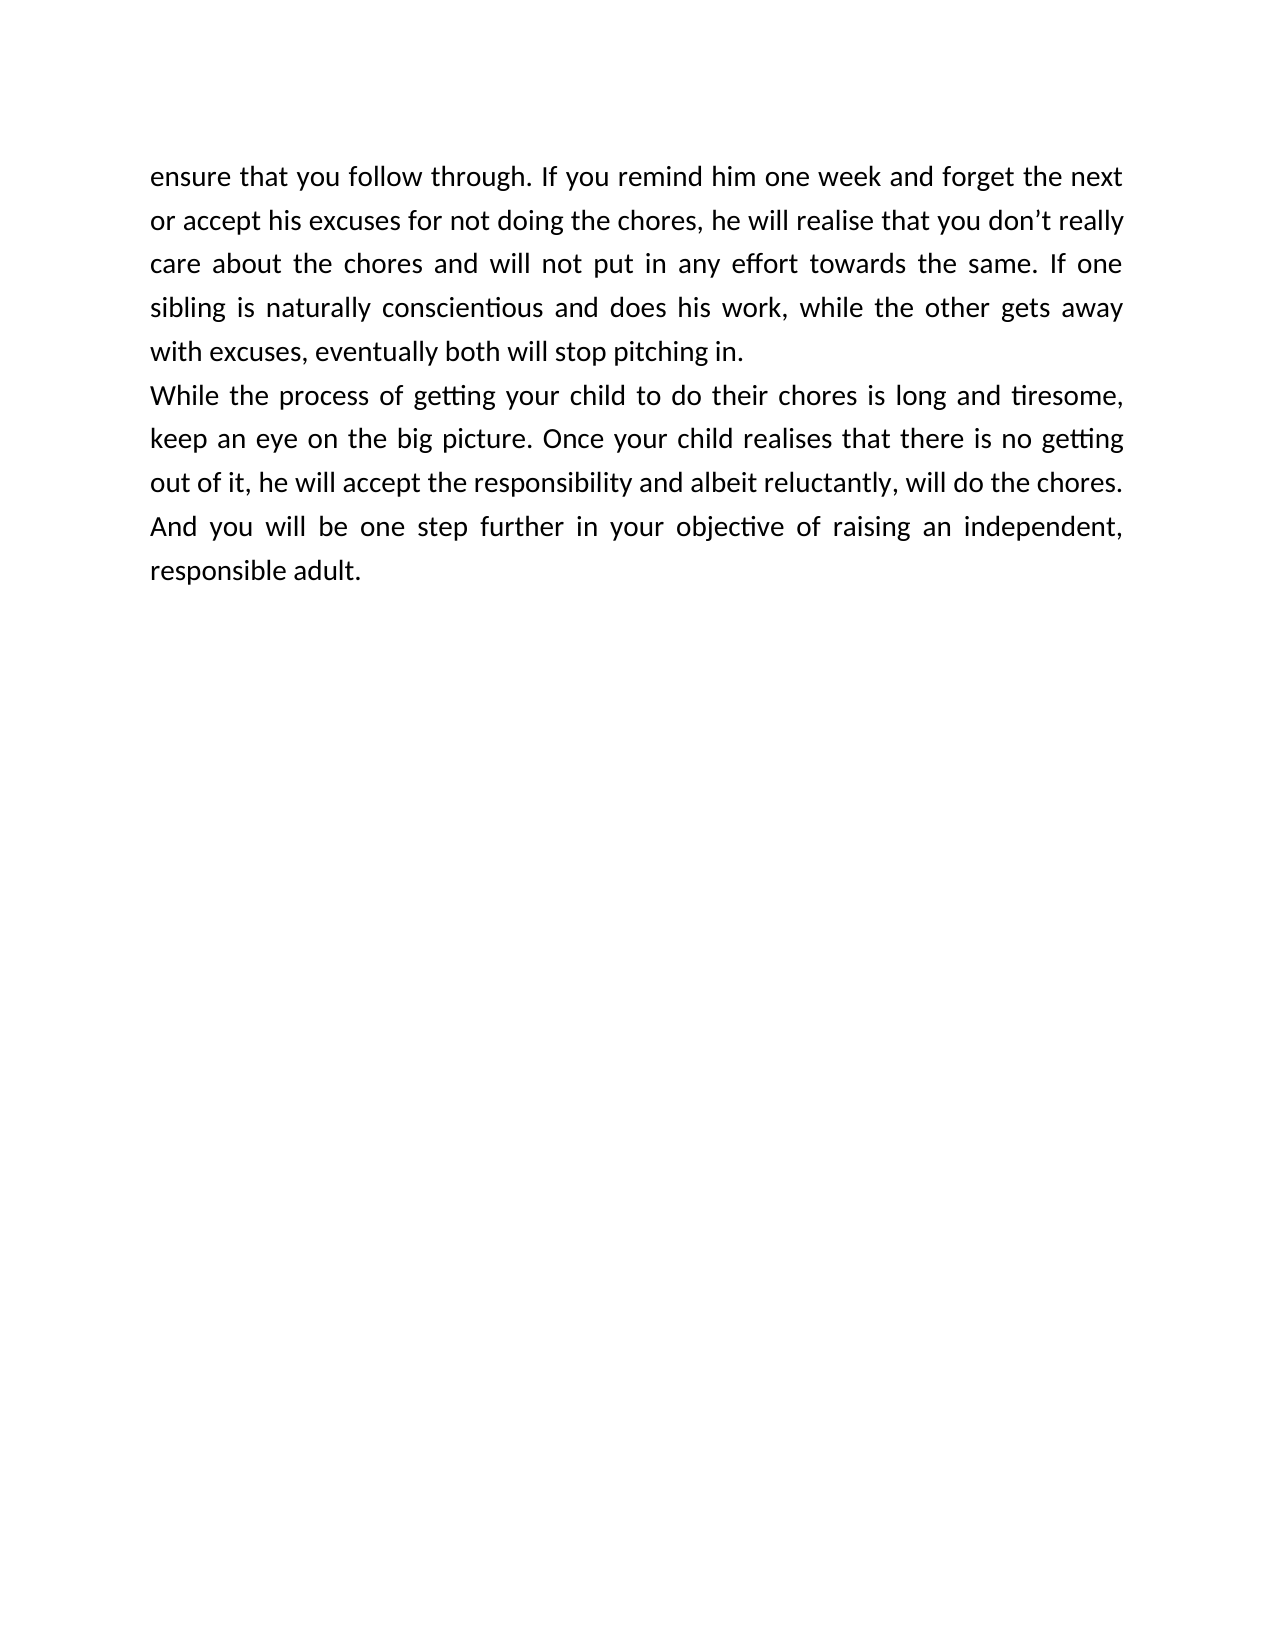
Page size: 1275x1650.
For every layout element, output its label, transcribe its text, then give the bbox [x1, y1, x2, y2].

text While the process of getting your child to do their chores is long and tiresome, keep an eye on the big picture. Once your child realises that there is no getting out of it, he will accept the responsibility and albeit reluctantly, will do the chores. And you will be one step further in your objective of raising an independent, responsible adult. [150, 369, 1125, 587]
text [150, 150, 1125, 369]
